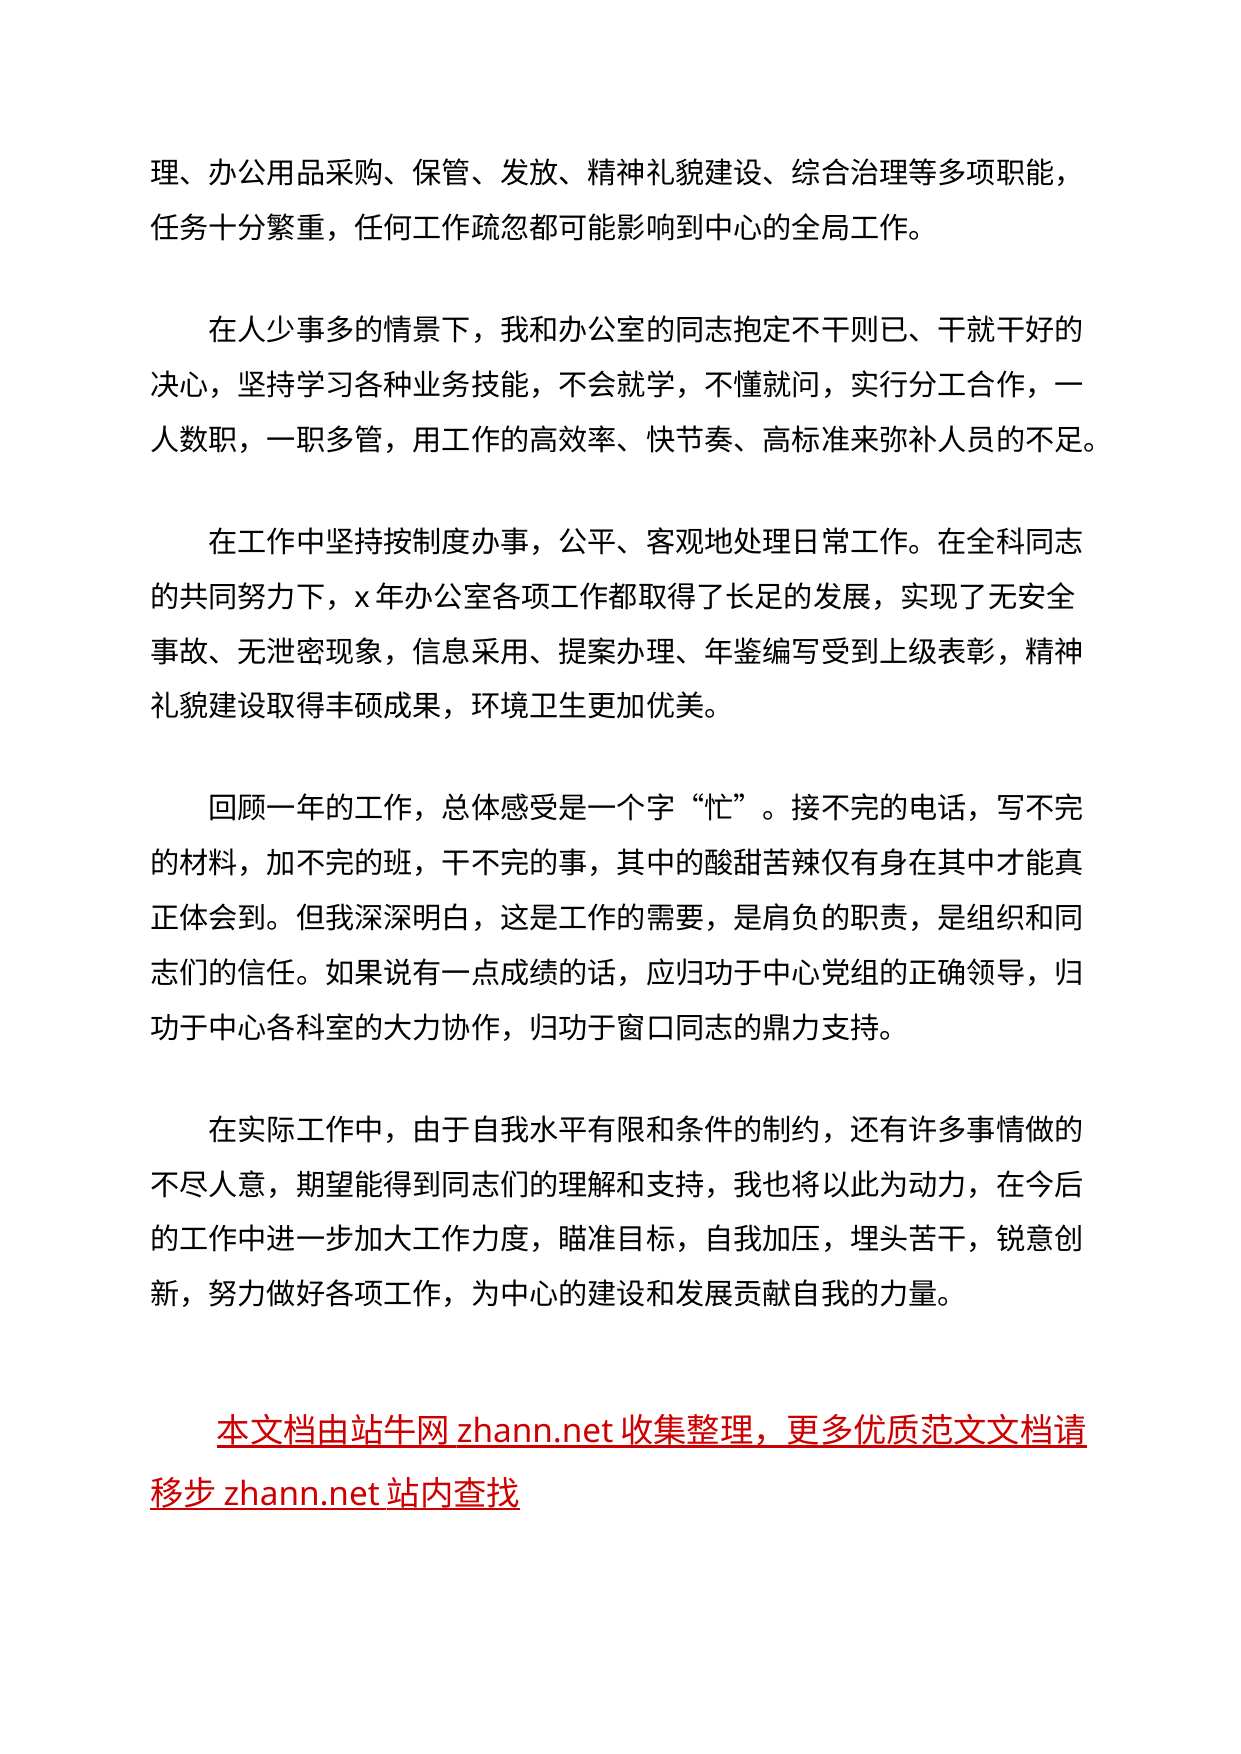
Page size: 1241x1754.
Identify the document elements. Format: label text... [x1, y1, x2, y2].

text 在工作中坚持按制度办事，公平、客观地处理日常工作。在全科同志的共同努力下，x年办公室各项工作都取得了长足的发展，实现了无安全事故、无泄密现象，信息采用、提案办理、年鉴编写受到上级表彰，精神礼貌建设取得丰硕成果，环境卫生更加优美。 [150, 518, 1090, 725]
text 回顾一年的工作，总体感受是一个字“忙”。接不完的电话，写不完的材料，加不完的班，干不完的事，其中的酸甜苦辣仅有身在其中才能真正体会到。但我深深明白，这是工作的需要，是肩负的职责，是组织和同志们的信任。如果说有一点成绩的话，应归功于中心党组的正确领导，归功于中心各科室的大力协作，归功于窗口同志的鼎力支持。 [150, 785, 1090, 1047]
text 在实际工作中，由于自我水平有限和条件的制约，还有许多事情做的不尽人意，期望能得到同志们的理解和支持，我也将以此为动力，在今后的工作中进一步加大工作力度，瞄准目标，自我加压，埋头苦干，锐意创新，努力做好各项工作，为中心的建设和发展贡献自我的力量。 [150, 1106, 1090, 1313]
text 本文档由站牛网zhann.net收集整理，更多优质范文文档请移步zhann.net站内查找 [150, 1404, 1090, 1515]
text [150, 150, 1090, 247]
text 在人少事多的情景下，我和办公室的同志抱定不干则已、干就干好的决心，坚持学习各种业务技能，不会就学，不懂就问，实行分工合作，一人数职，一职多管，用工作的高效率、快节奏、高标准来弥补人员的不足。 [150, 307, 1090, 459]
